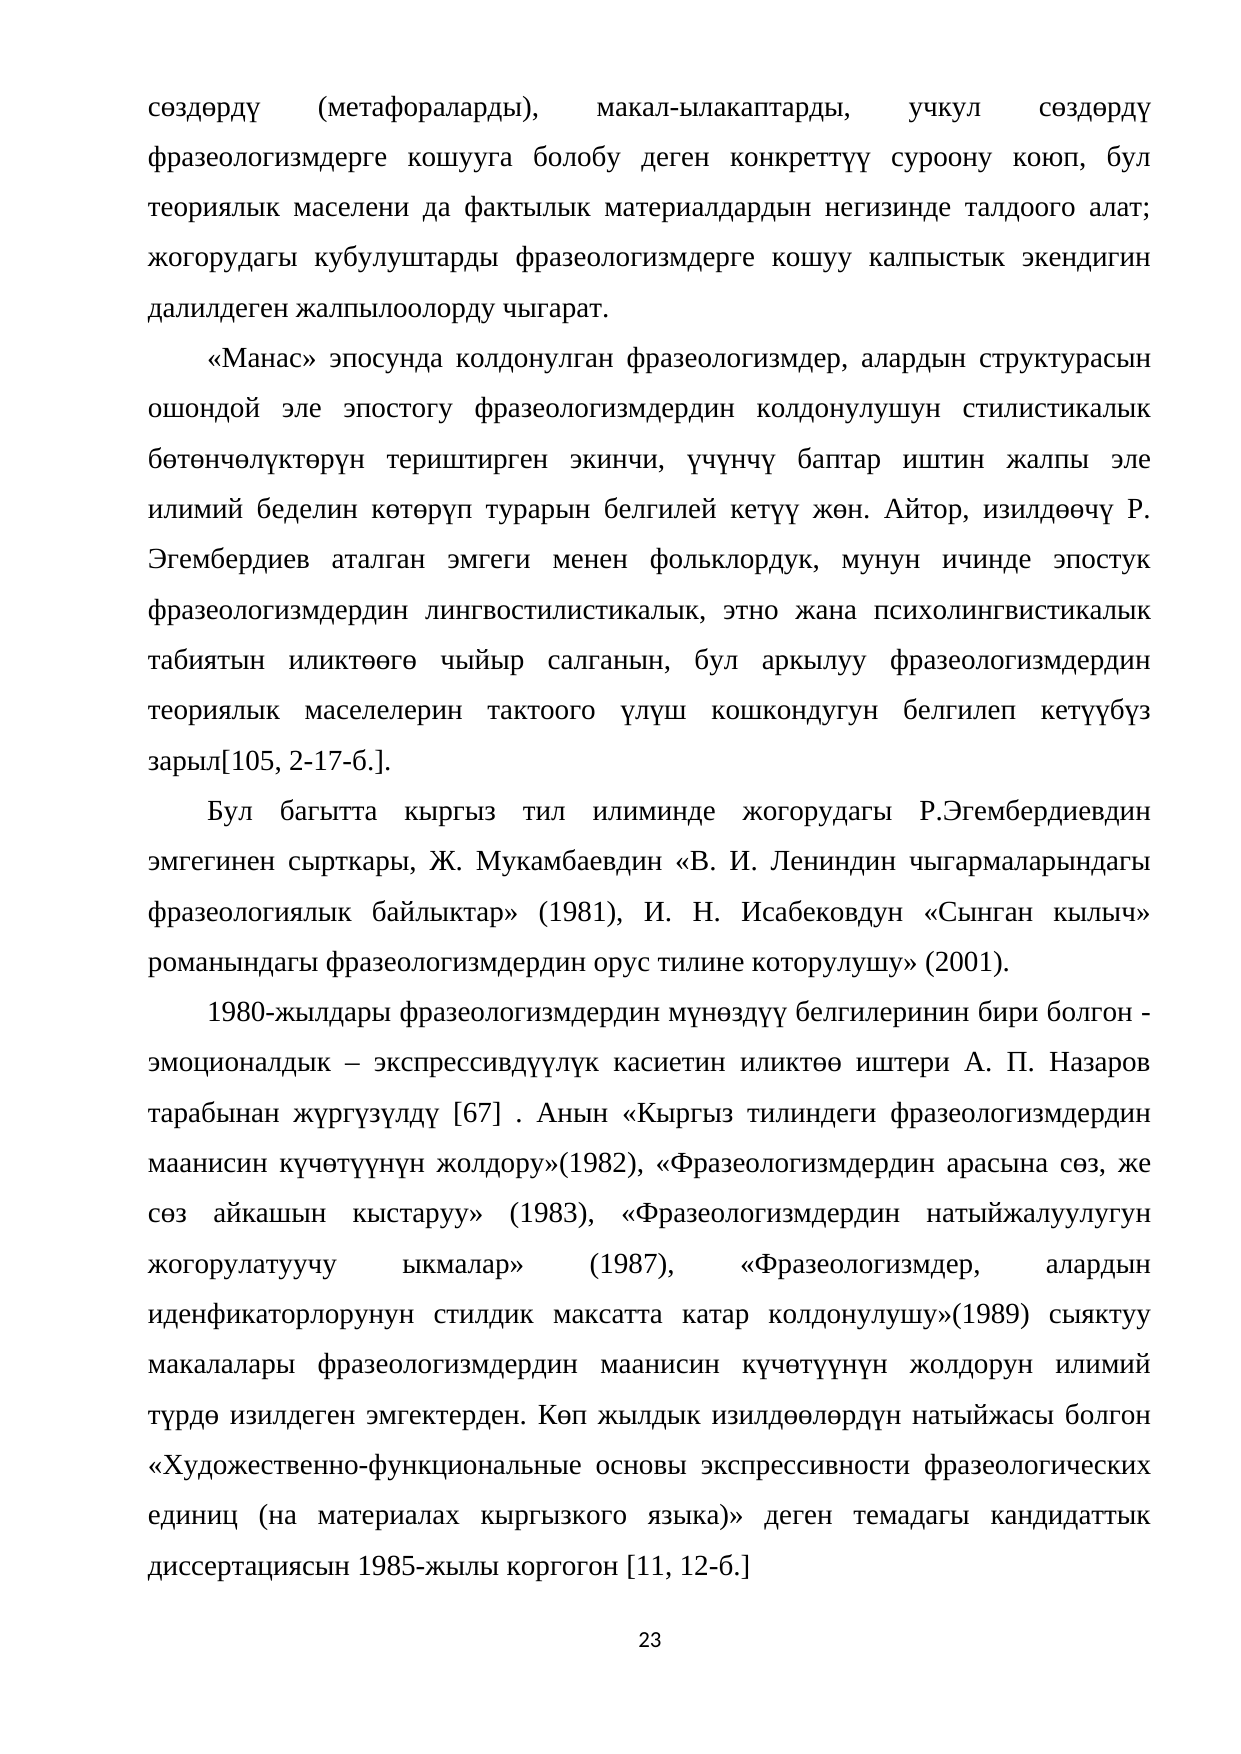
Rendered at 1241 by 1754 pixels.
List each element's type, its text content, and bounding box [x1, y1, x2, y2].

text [148, 89, 1152, 323]
text Бул багытта кыргыз тил илиминде жогорудагы Р.Эгембердиевдин эмгегинен сырткары, Ж. Мукамбаевдин «В. И. Лениндин чыгармаларындагы фразеологиялык байлыктар» (1981), И. Н. Исабековдун «Сынган кылыч» романындагы фразеологизмдердин орус тилине которулушу» (2001). [148, 793, 1152, 977]
text 1980-жылдары фразеологизмдердин мүнөздүү белгилеринин бири болгон - эмоционалдык – экспрессивдүүлүк касиетин иликтөө иштери А. П. Назаров тарабынан жүргүзүлдү [67] . Анын «Кыргыз тилиндеги фразеологизмдердин маанисин күчөтүүнүн жолдору»(1982), «Фразеологизмдердин арасына сөз, же сөз айкашын кыстаруу» (1983), «Фразеологизмдердин натыйжалуулугун жогорулатуучу ыкмалар» (1987), «Фразеологизмдер, алардын иденфикаторлорунун стилдик максатта катар колдонулушу»(1989) сыяктуу макалалары фразеологизмдердин маанисин күчөтүүнүн жолдорун илимий түрдө изилдеген эмгектерден. Көп жылдык изилдөөлөрдүн натыйжасы болгон «Художественно-функциональные основы экспрессивности фразеологических единиц (на материалах кыргызкого языка)» деген темадагы кандидаттык диссертациясын 1985-жылы коргогон [11, 12-б.] [148, 994, 1152, 1581]
text «Манас» эпосунда колдонулган фразеологизмдер, алардын структурасын ошондой эле эпостогу фразеологизмдердин колдонулушун стилистикалык бөтөнчөлүктөрүн териштирген экинчи, үчүнчү баптар иштин жалпы эле илимий беделин көтөрүп турарын белгилей кетүү жөн. Айтор, изилдөөчү Р. Эгембердиев аталган эмгеги менен фольклордук, мунун ичинде эпостук фразеологизмдердин лингвостилистикалык, этно жана психолингвистикалык табиятын иликтөөгө чыйыр салганын, бул аркылуу фразеологизмдердин теориялык маселелерин тактоого үлүш кошкондугун белгилеп кетүүбүз зарыл[105, 2-17-б.]. [148, 340, 1152, 776]
